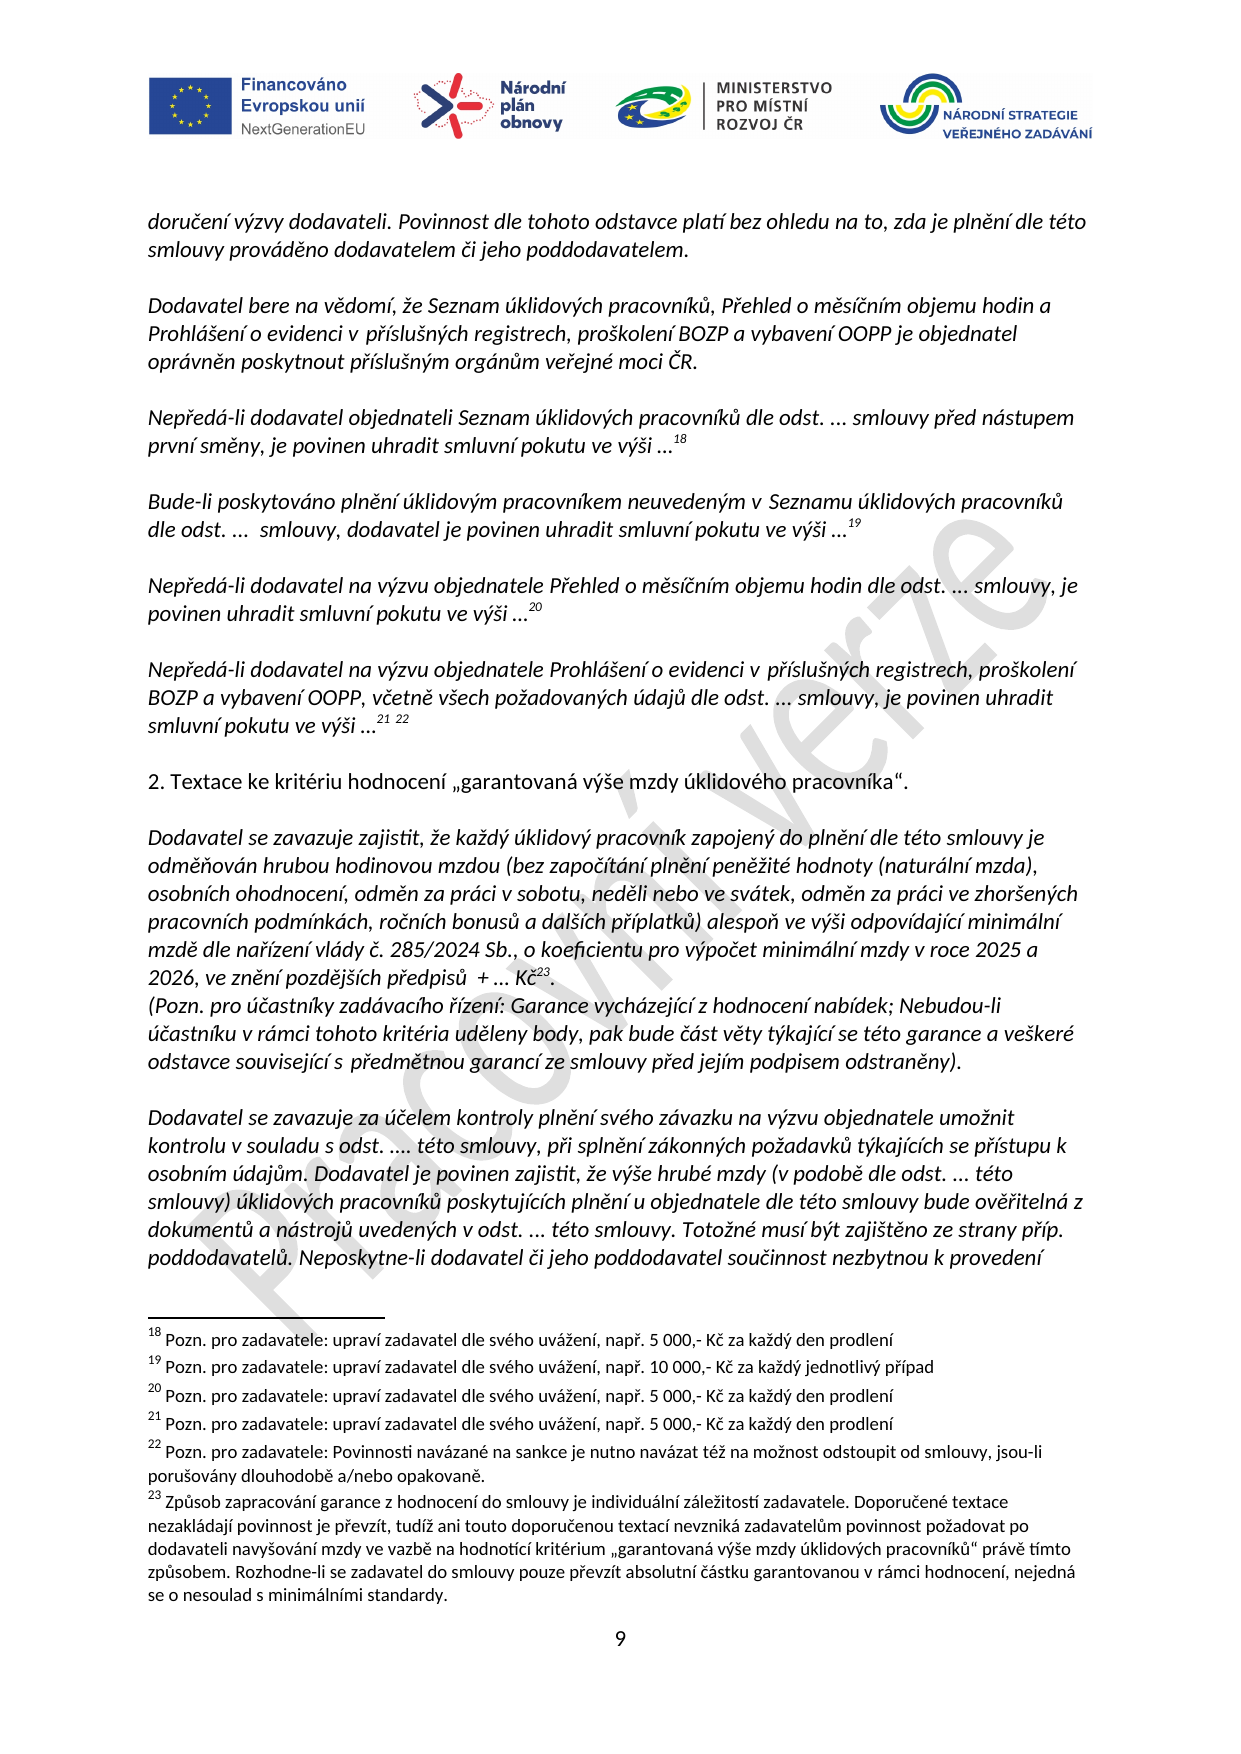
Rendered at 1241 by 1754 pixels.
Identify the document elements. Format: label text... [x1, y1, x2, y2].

text Nepředá-li dodavatel na výzvu objednatele Prohlášení o evidenci v příslušných registrech, proškolení BOZP a vybavení OOPP, včetně všech požadovaných údajů dle odst. ... smlouvy, je povinen uhradit smluvní pokutu ve výši … [148, 655, 1093, 739]
text 2. Textace ke kritériu hodnocení „garantovaná výše mzdy úklidového pracovníka“. [148, 767, 1093, 795]
text Dodavatel se zavazuje zajistit, že každý úklidový pracovník zapojený do plnění dle této smlouvy je odměňován hrubou hodinovou mzdou (bez započítání plnění peněžité hodnoty (naturální mzda), osobních ohodnocení, odměn za práci v sobotu, neděli nebo ve svátek, odměn za práci ve zhoršených pracovních podmínkách, ročních bonusů a dalších příplatků) alespoň ve výši odpovídající minimální mzdě dle nařízení vlády č. 285/2024 Sb., o koeficientu pro výpočet minimální mzdy v roce 2025 a 2026, ve znění pozdějších předpisů + … Kč. [148, 823, 1093, 991]
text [148, 1103, 1093, 1272]
picture [147, 73, 1093, 139]
text Bude-li poskytováno plnění úklidovým pracovníkem neuvedeným v Seznamu úklidových pracovníků dle odst. ... smlouvy, dodavatel je povinen uhradit smluvní pokutu ve výši … [148, 487, 1093, 543]
text Nepředá-li dodavatel na výzvu objednatele Přehled o měsíčním objemu hodin dle odst. ... smlouvy, je povinen uhradit smluvní pokutu ve výši … [148, 571, 1093, 627]
text Dodavatel bere na vědomí, že Seznam úklidových pracovníků, Přehled o měsíčním objemu hodin a Prohlášení o evidenci v příslušných registrech, proškolení BOZP a vybavení OOPP je objednatel oprávněn poskytnout příslušným orgánům veřejné moci ČR. [148, 291, 1093, 375]
text (Pozn. pro účastníky zadávacího řízení: Garance vycházející z hodnocení nabídek; Nebudou-li účastníku v rámci tohoto kritéria uděleny body, pak bude část věty týkající se této garance a veškeré odstavce související s předmětnou garancí ze smlouvy před jejím podpisem odstraněny). [148, 991, 1093, 1075]
text Nepředá-li dodavatel objednateli Seznam úklidových pracovníků dle odst. ... smlouvy před nástupem první směny, je povinen uhradit smluvní pokutu ve výši … [148, 403, 1093, 459]
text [148, 207, 1093, 263]
